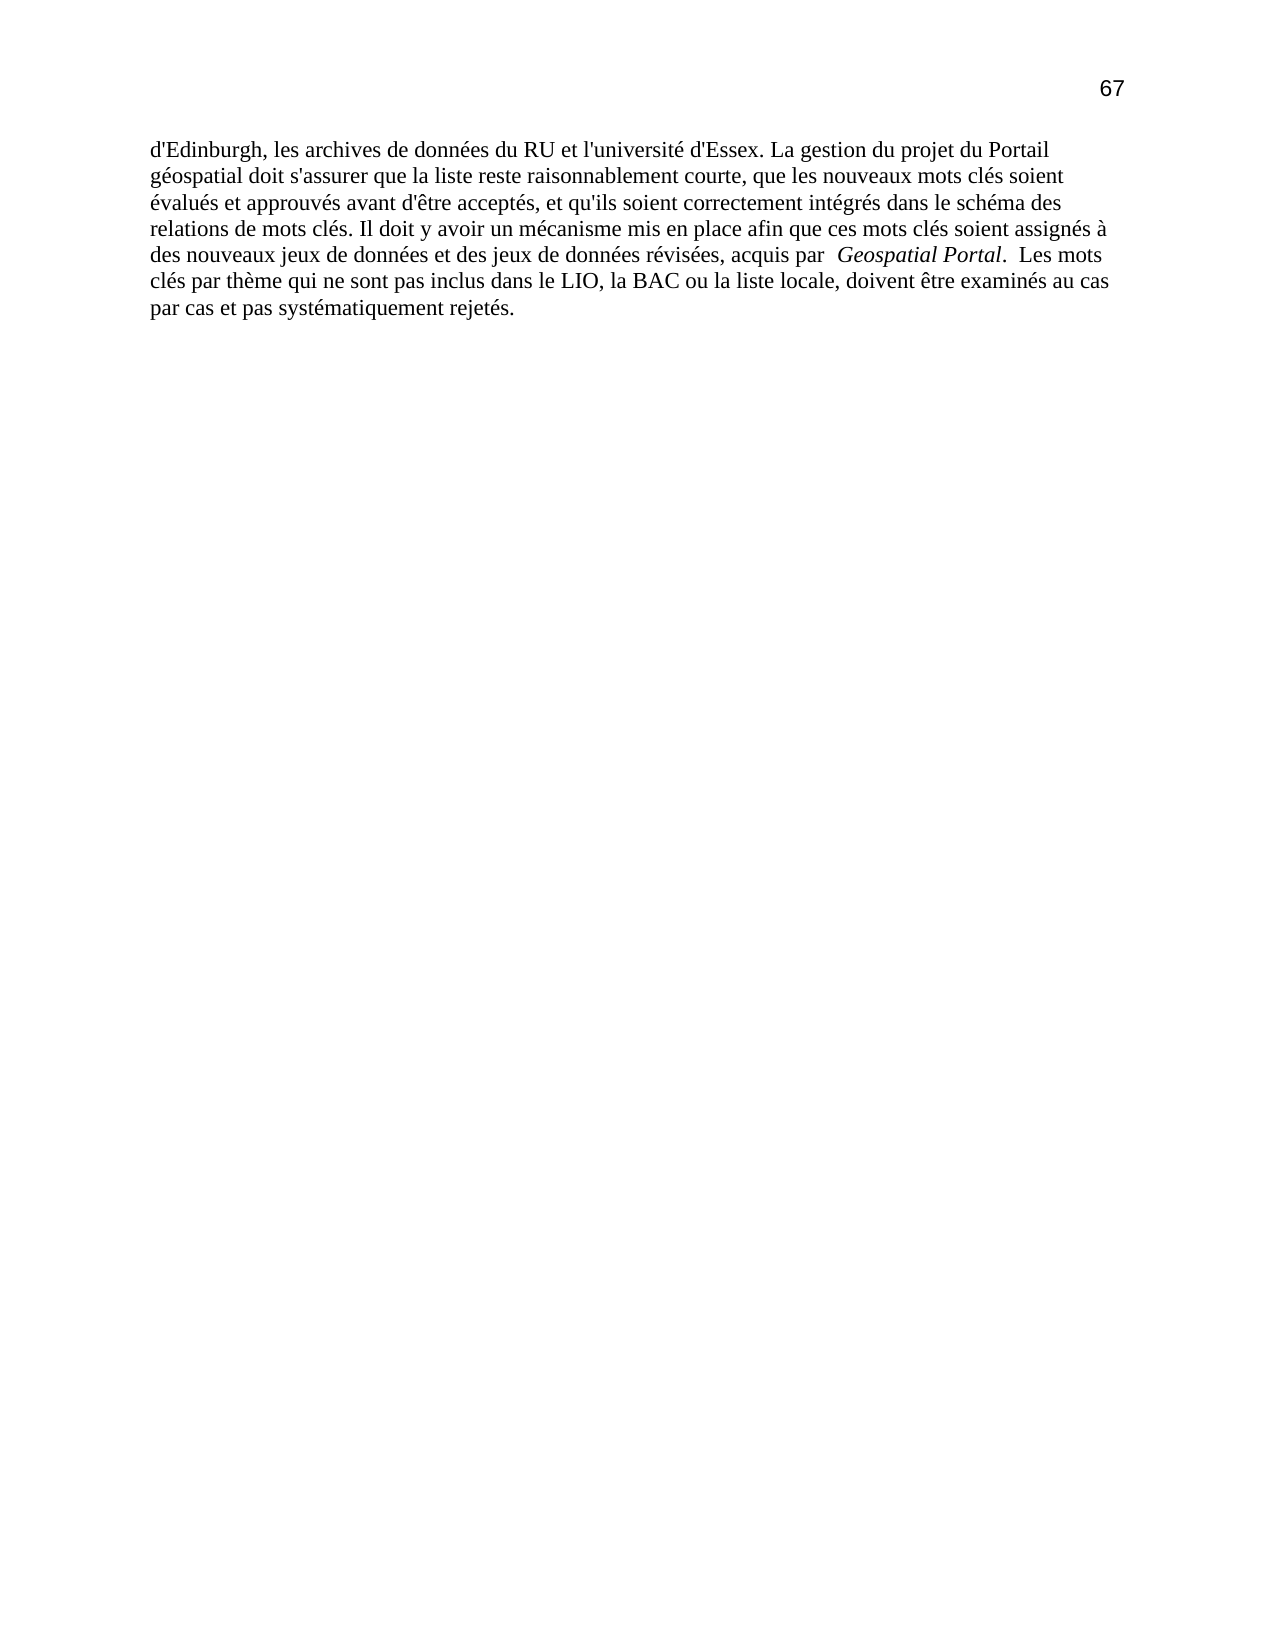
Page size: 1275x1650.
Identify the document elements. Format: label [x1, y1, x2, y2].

text [150, 136, 1125, 320]
